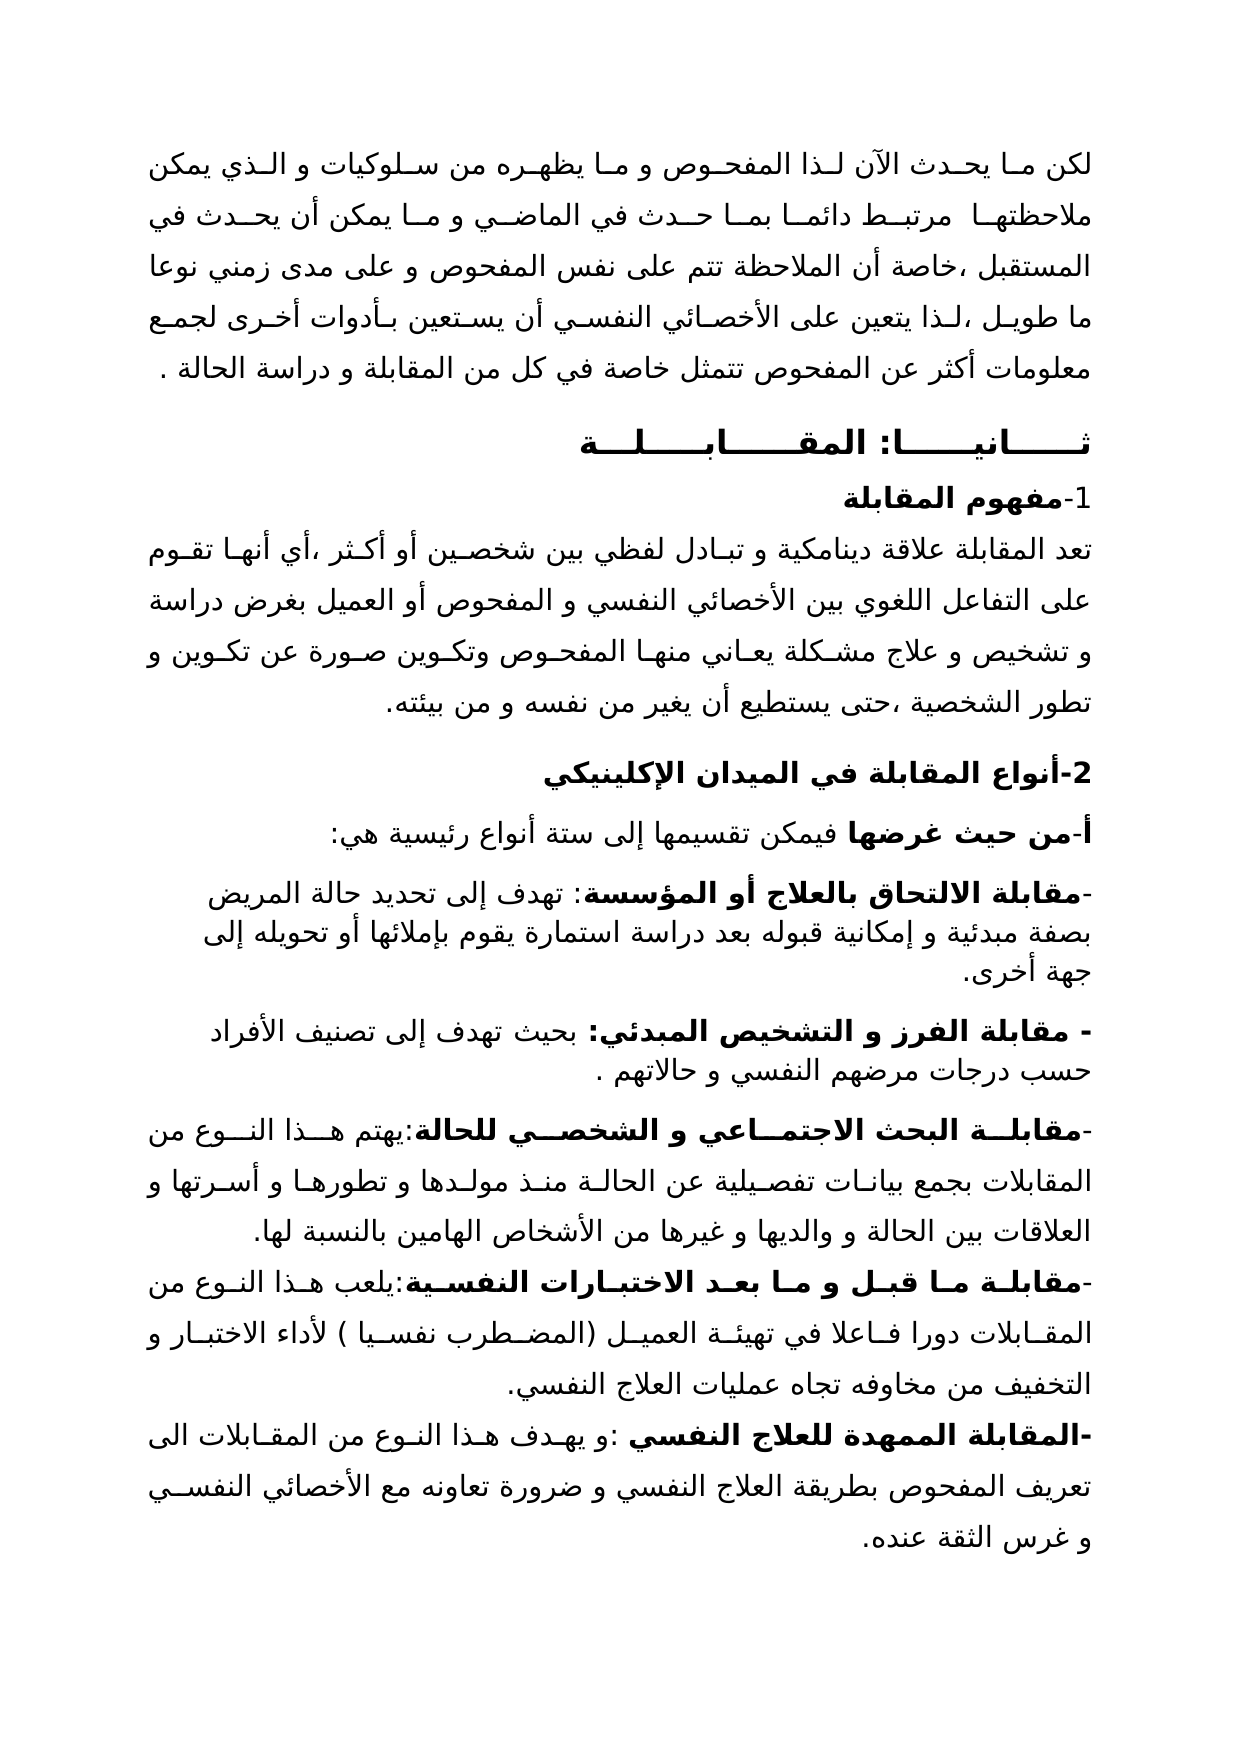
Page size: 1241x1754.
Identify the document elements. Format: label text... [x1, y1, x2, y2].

text -مقابلة البحث الاجتماعي و الشخصي للحالة:يهتم هذا النوع من المقابلات بجمع بيانات تفصيلية عن الحالة منذ مولدها و تطورها و أسرتها و العلاقات بين الحالة و والديها و غيرها من الأشخاص الهامين بالنسبة لها. [148, 1113, 1093, 1249]
text أ-من حيث غرضها فيمكن تقسيمها إلى ستة أنواع رئيسية هي: [148, 817, 1093, 851]
text لكن ما يحدث الآن لذا المفحوص و ما يظهره من سلوكيات و الذي يمكن ملاحظتها مرتبط دائما بما حدث في الماضي و ما يمكن أن يحدث في المستقبل ،خاصة أن الملاحظة تتم على نفس المفحوص و على مدى زمني نوعا ما طويل ،لذا يتعين على الأخصائي النفسي أن يستعين بأدوات أخرى لجمع معلومات أكثر عن المفحوص تتمثل خاصة في كل من المقابلة و دراسة الحالة . [148, 148, 1093, 385]
text -مقابلة ما قبل و ما بعد الاختبارات النفسية:يلعب هذا النوع من المقابلات دورا فاعلا في تهيئة العميل (المضطرب نفسيا ) لأداء الاختبار و التخفيف من مخاوفه تجاه عمليات العلاج النفسي. [148, 1266, 1093, 1402]
text -المقابلة الممهدة للعلاج النفسي :و يهدف هذا النوع من المقابلات الى تعريف المفحوص بطريقة العلاج النفسي و ضرورة تعاونه مع الأخصائي النفسي و غرس الثقة عنده. [148, 1418, 1093, 1554]
text تعد المقابلة علاقة دينامكية و تبادل لفظي بين شخصين أو أكثر ،أي أنها تقوم على التفاعل اللغوي بين الأخصائي النفسي و المفحوص أو العميل بغرض دراسة و تشخيص و علاج مشكلة يعاني منها المفحوص وتكوين صورة عن تكوين و تطور الشخصية ،حتى يستطيع أن يغير من نفسه و من بيئته. [148, 532, 1093, 719]
text -مقابلة الالتحاق بالعلاج أو المؤسسة: تهدف إلى تحديد حالة المريض بصفة مبدئية و إمكانية قبوله بعد دراسة استمارة يقوم بإملائها أو تحويله إلى جهة أخرى. [148, 876, 1093, 988]
text 1-مفهوم المقابلة [148, 481, 1093, 515]
text 2-أنواع المقابلة في الميدان الإكلينيكي [148, 757, 1093, 791]
text - مقابلة الفرز و التشخيص المبدئي: بحيث تهدف إلى تصنيف الأفراد حسب درجات مرضهم النفسي و حالاتهم . [148, 1014, 1093, 1087]
text ثــــــانيــــــا: المقــــــابـــــلـــة [148, 423, 1093, 462]
